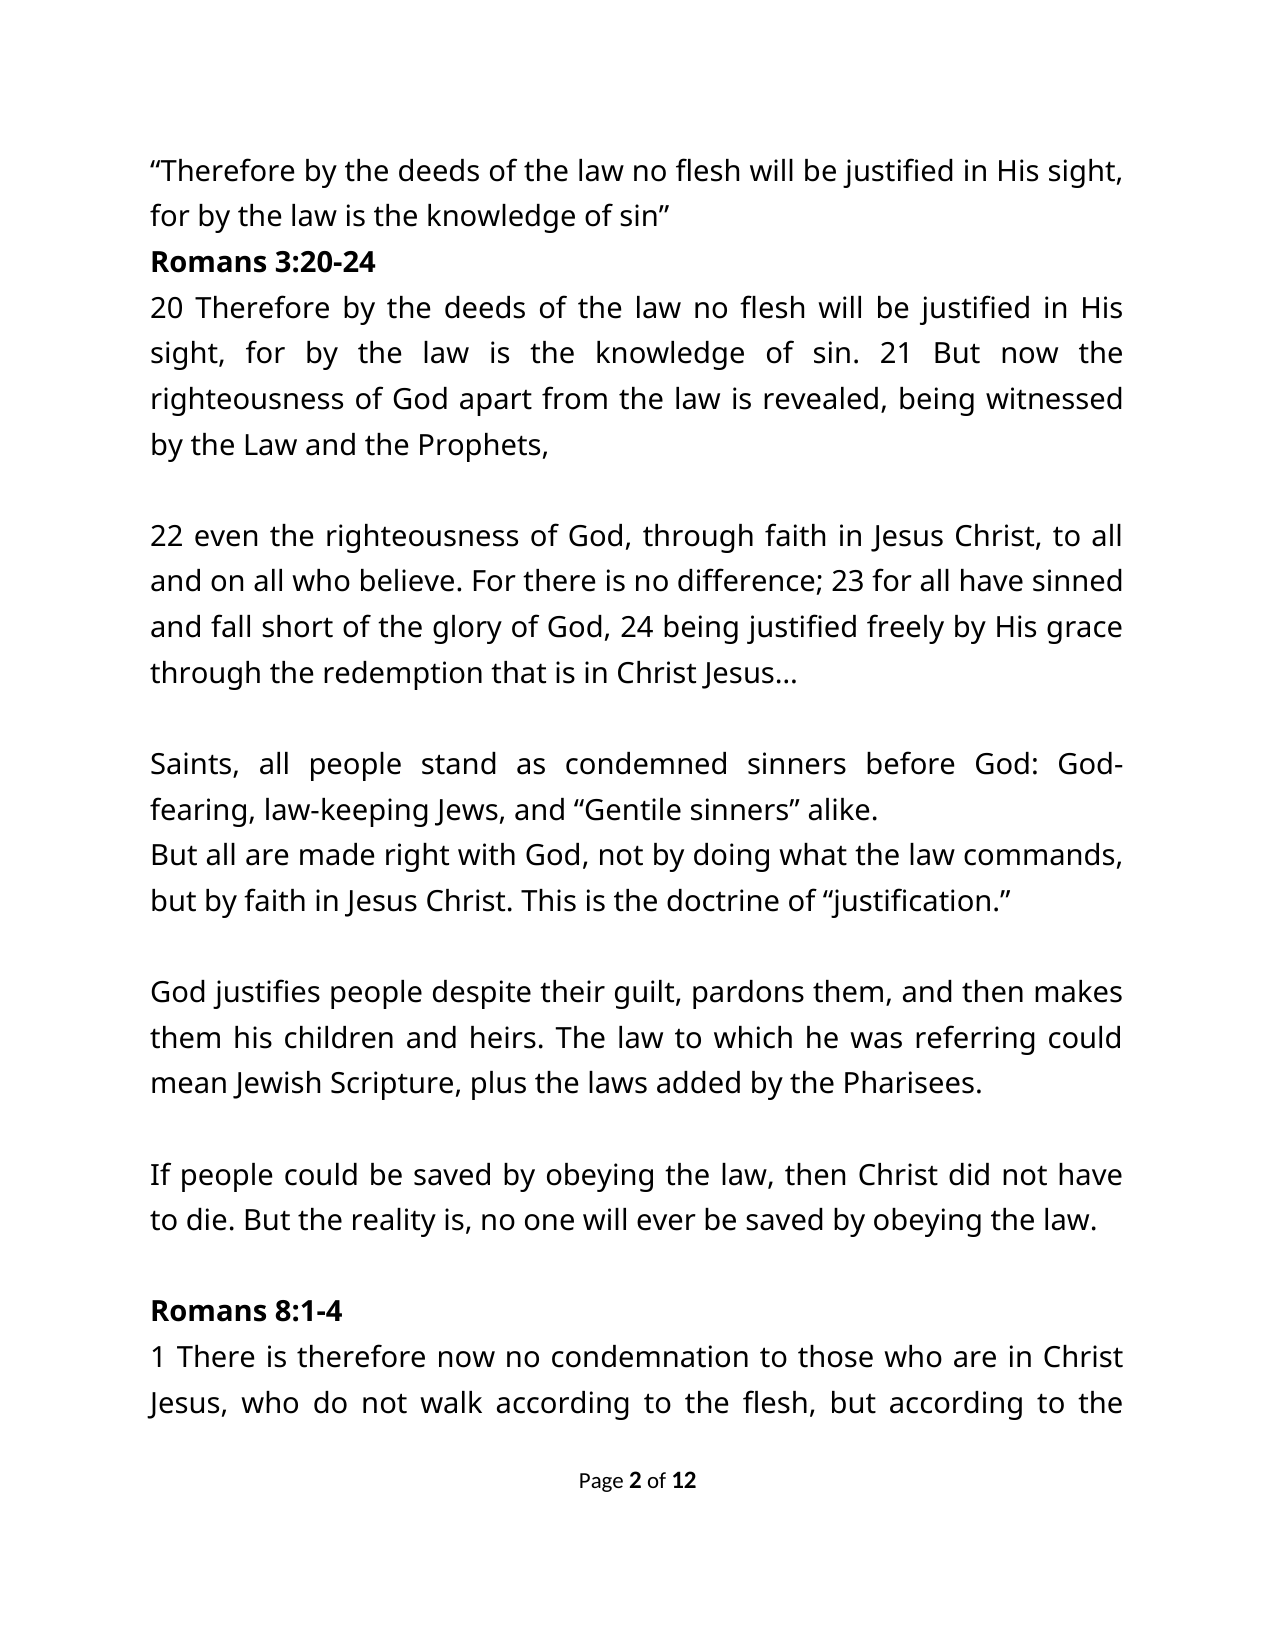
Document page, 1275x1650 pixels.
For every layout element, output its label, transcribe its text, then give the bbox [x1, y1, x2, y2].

text But all are made right with God, not by doing what the law commands, but by faith in Jesus Christ. This is the doctrine of “justification.” [150, 834, 1125, 920]
text 22 even the righteousness of God, through faith in Jesus Christ, to all and on all who believe. For there is no difference; 23 for all have sinned and fall short of the glory of God, 24 being justified freely by His grace through the redemption that is in Christ Jesus… [150, 515, 1125, 692]
text 20 Therefore by the deeds of the law no flesh will be justified in His sight, for by the law is the knowledge of sin. 21 But now the righteousness of God apart from the law is revealed, being witnessed by the Law and the Prophets, [150, 287, 1125, 463]
text Saints, all people stand as condemned sinners before God: God-fearing, law-keeping Jews, and “Gentile sinners” alike. [150, 743, 1125, 828]
text If people could be saved by obeying the law, then Christ did not have to die. But the reality is, no one will ever be saved by obeying the law. [150, 1154, 1125, 1239]
text Romans 3:20-24 [150, 241, 1125, 281]
text “Therefore by the deeds of the law no flesh will be justified in His sight, for by the law is the knowledge of sin” [150, 150, 1125, 235]
text Romans 8:1-4 [150, 1291, 1125, 1330]
text God justifies people despite their guilt, pardons them, and then makes them his children and heirs. The law to which he was referring could mean Jewish Scripture, plus the laws added by the Pharisees. [150, 971, 1125, 1102]
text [150, 1336, 1125, 1422]
